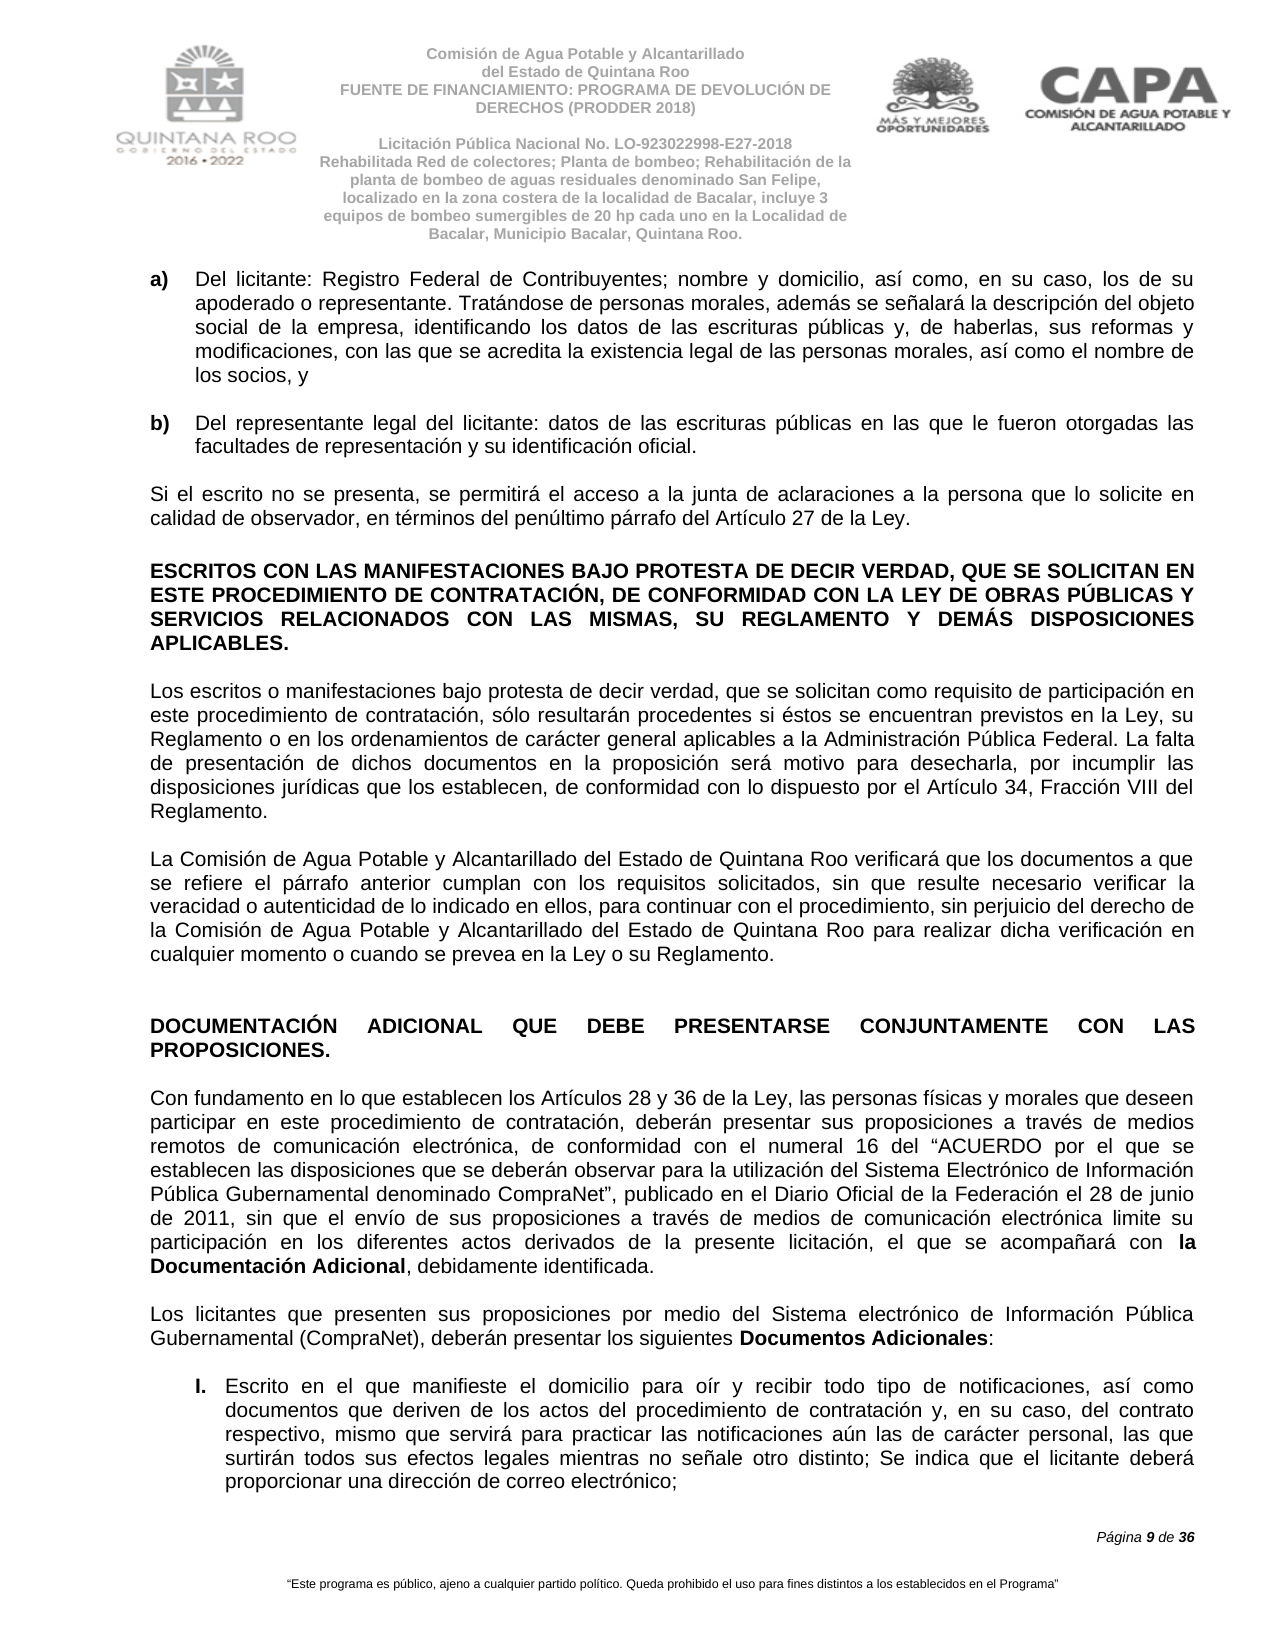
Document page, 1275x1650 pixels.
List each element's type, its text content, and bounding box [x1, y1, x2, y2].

text Con fundamento en lo que establecen los Artículos 28 y 36 de la Ley, las personas físicas y morales que deseen participar en este procedimiento de contratación, deberán presentar sus proposiciones a través de medios remotos de comunicación electrónica, de conformidad con el numeral 16 del “ACUERDO por el que se establecen las disposiciones que se deberán observar para la utilización del Sistema Electrónico de Información Pública Gubernamental denominado CompraNet”, publicado en el Diario Oficial de la Federación el 28 de junio de 2011, sin que el envío de sus proposiciones a través de medios de comunicación electrónica limite su participación en los diferentes actos derivados de la presente licitación, el que se acompañará con la Documentación Adicional, debidamente identificada. [150, 1086, 1196, 1278]
list Escrito en el que manifieste el domicilio para oír y recibir todo tipo de notificaciones, así como documentos que deriven de los actos del procedimiento de contratación y, en su caso, del contrato respectivo, mismo que servirá para practicar las notificaciones aún las de carácter personal, las que surtirán todos sus efectos legales mientras no señale otro distinto; Se indica que el licitante deberá proporcionar una dirección de correo electrónico; [206, 1373, 1196, 1493]
text Los escritos o manifestaciones bajo protesta de decir verdad, que se solicitan como requisito de participación en este procedimiento de contratación, sólo resultarán procedentes si éstos se encuentran previstos en la Ley, su Reglamento o en los ordenamientos de carácter general aplicables a la Administración Pública Federal. La falta de presentación de dichos documentos en la proposición será motivo para desecharla, por incumplir las disposiciones jurídicas que los establecen, de conformidad con lo dispuesto por el Artículo 34, Fracción VIII del Reglamento. [150, 679, 1196, 822]
text a) Del licitante: Registro Federal de Contribuyentes; nombre y domicilio, así como, en su caso, los de su apoderado o representante. Tratándose de personas morales, además se señalará la descripción del objeto social de la empresa, identificando los datos de las escrituras públicas y, de haberlas, sus reformas y modificaciones, con las que se acredita la existencia legal de las personas morales, así como el nombre de los socios, y [150, 267, 1196, 386]
text Los licitantes que presenten sus proposiciones por medio del Sistema electrónico de Información Pública Gubernamental (CompraNet), deberán presentar los siguientes Documentos Adicionales: [150, 1302, 1196, 1349]
picture [110, 13, 1235, 186]
text DOCUMENTACIÓN ADICIONAL QUE DEBE PRESENTARSE CONJUNTAMENTE CON LAS PROPOSICIONES. [150, 1014, 1196, 1062]
text Si el escrito no se presenta, se permitirá el acceso a la junta de aclaraciones a la persona que lo solicite en calidad de observador, en términos del penúltimo párrafo del Artículo 27 de la Ley. [150, 482, 1196, 530]
text La Comisión de Agua Potable y Alcantarillado del Estado de Quintana Roo verificará que los documentos a que se refiere el párrafo anterior cumplan con los requisitos solicitados, sin que resulte necesario verificar la veracidad o autenticidad de lo indicado en ellos, para continuar con el procedimiento, sin perjuicio del derecho de la Comisión de Agua Potable y Alcantarillado del Estado de Quintana Roo para realizar dicha verificación en cualquier momento o cuando se prevea en la Ley o su Reglamento. [150, 846, 1196, 966]
text ESCRITOS CON LAS MANIFESTACIONES BAJO PROTESTA DE DECIR VERDAD, QUE SE SOLICITAN EN ESTE PROCEDIMIENTO DE CONTRATACIÓN, DE CONFORMIDAD CON LA LEY DE OBRAS PÚBLICAS Y SERVICIOS RELACIONADOS CON LAS MISMAS, SU REGLAMENTO Y DEMÁS DISPOSICIONES APLICABLES. [150, 559, 1196, 655]
text b) Del representante legal del licitante: datos de las escrituras públicas en las que le fueron otorgadas las facultades de representación y su identificación oficial. [150, 410, 1196, 458]
